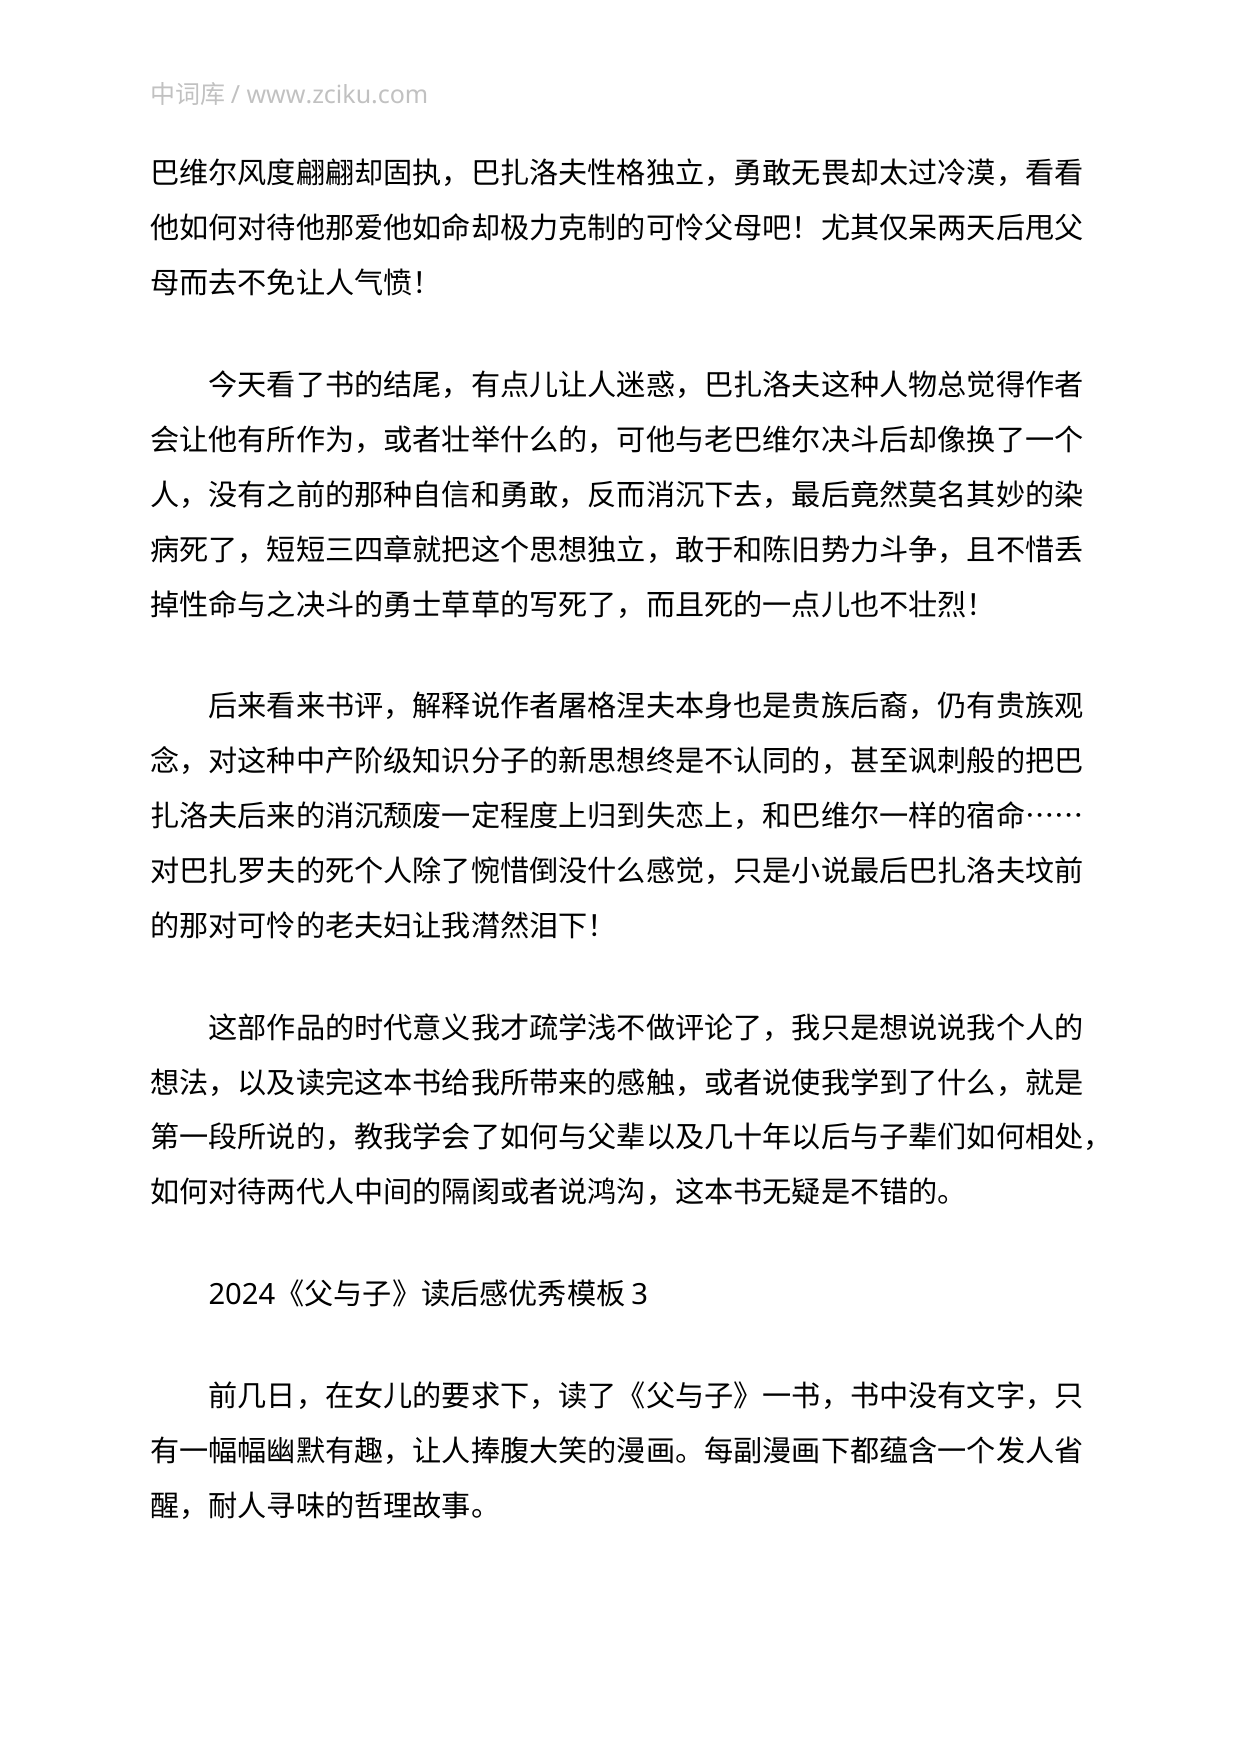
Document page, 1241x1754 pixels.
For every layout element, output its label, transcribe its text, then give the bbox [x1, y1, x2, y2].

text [150, 150, 1090, 302]
text 2024《父与子》读后感优秀模板3 [150, 1271, 1090, 1313]
text 今天看了书的结尾，有点儿让人迷惑，巴扎洛夫这种人物总觉得作者会让他有所作为，或者壮举什么的，可他与老巴维尔决斗后却像换了一个人，没有之前的那种自信和勇敢，反而消沉下去，最后竟然莫名其妙的染病死了，短短三四章就把这个思想独立，敢于和陈旧势力斗争，且不惜丢掉性命与之决斗的勇士草草的写死了，而且死的一点儿也不壮烈！ [150, 362, 1090, 623]
text 前几日，在女儿的要求下，读了《父与子》一书，书中没有文字，只有一幅幅幽默有趣，让人捧腹大笑的漫画。每副漫画下都蕴含一个发人省醒，耐人寻味的哲理故事。 [150, 1373, 1090, 1525]
text 后来看来书评，解释说作者屠格涅夫本身也是贵族后裔，仍有贵族观念，对这种中产阶级知识分子的新思想终是不认同的，甚至讽刺般的把巴扎洛夫后来的消沉颓废一定程度上归到失恋上，和巴维尔一样的宿命……对巴扎罗夫的死个人除了惋惜倒没什么感觉，只是小说最后巴扎洛夫坟前的那对可怜的老夫妇让我潸然泪下！ [150, 683, 1090, 945]
text 这部作品的时代意义我才疏学浅不做评论了，我只是想说说我个人的想法，以及读完这本书给我所带来的感触，或者说使我学到了什么，就是第一段所说的，教我学会了如何与父辈以及几十年以后与子辈们如何相处，如何对待两代人中间的隔阂或者说鸿沟，这本书无疑是不错的。 [150, 1004, 1090, 1211]
